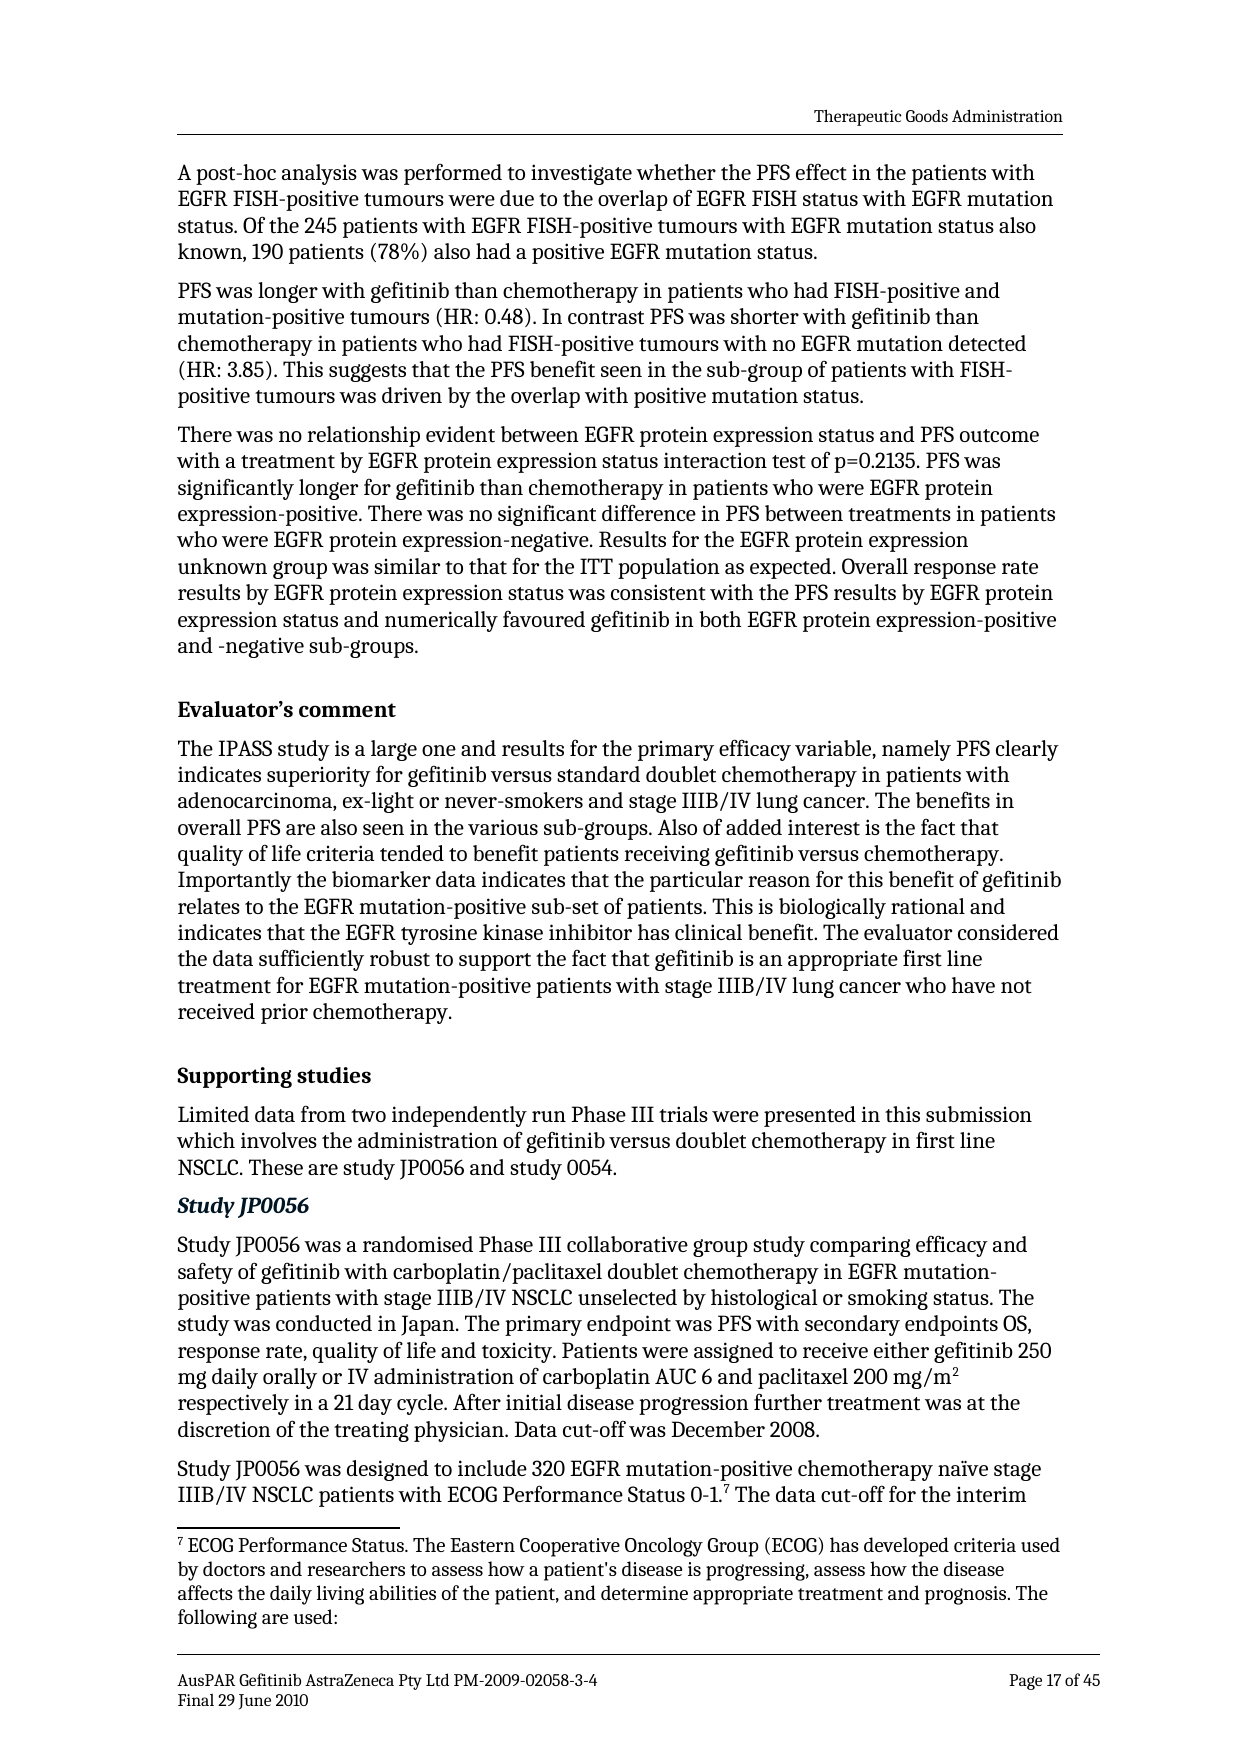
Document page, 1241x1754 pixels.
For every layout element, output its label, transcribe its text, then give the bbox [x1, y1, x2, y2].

text PFS was longer with gefitinib than chemotherapy in patients who had FISH-positive and mutation-positive tumours (HR: 0.48). In contrast PFS was shorter with gefitinib than chemotherapy in patients who had FISH-positive tumours with no EGFR mutation detected (HR: 3.85). This suggests that the PFS benefit seen in the sub-group of patients with FISH-positive tumours was driven by the overlap with positive mutation status. [177, 278, 1063, 409]
subtitle Study JP0056 [177, 1193, 1063, 1219]
text A post-hoc analysis was performed to investigate whether the PFS effect in the patients with EGFR FISH-positive tumours were due to the overlap of EGFR FISH status with EGFR mutation status. Of the 245 patients with EGFR FISH-positive tumours with EGFR mutation status also known, 190 patients (78%) also had a positive EGFR mutation status. [177, 160, 1063, 265]
text Study JP0056 was a randomised Phase III collaborative group study comparing efficacy and safety of gefitinib with carboplatin/paclitaxel doublet chemotherapy in EGFR mutation-positive patients with stage IIIB/IV NSCLC unselected by histological or smoking status. The study was conducted in Japan. The primary endpoint was PFS with secondary endpoints OS, response rate, quality of life and toxicity. Patients were assigned to receive either gefitinib 250 mg daily orally or IV administration of carboplatin AUC 6 and paclitaxel 200 mg/m2 respectively in a 21 day cycle. After initial disease progression further treatment was at the discretion of the treating physician. Data cut-off was December 2008. [177, 1232, 1063, 1443]
text The IPASS study is a large one and results for the primary efficacy variable, namely PFS clearly indicates superiority for gefitinib versus standard doublet chemotherapy in patients with adenocarcinoma, ex-light or never-smokers and stage IIIB/IV lung cancer. The benefits in overall PFS are also seen in the various sub-groups. Also of added interest is the fact that quality of life criteria tended to benefit patients receiving gefitinib versus chemotherapy. Importantly the biomarker data indicates that the particular reason for this benefit of gefitinib relates to the EGFR mutation-positive sub-set of patients. This is biologically rational and indicates that the EGFR tyrosine kinase inhibitor has clinical benefit. The evaluator considered the data sufficiently robust to support the fact that gefitinib is an appropriate first line treatment for EGFR mutation-positive patients with stage IIIB/IV lung cancer who have not received prior chemotherapy. [177, 735, 1063, 1025]
subtitle Supporting studies [177, 1063, 1063, 1089]
text Limited data from two independently run Phase III trials were presented in this submission which involves the administration of gefitinib versus doublet chemotherapy in first line NSCLC. These are study JP0056 and study 0054. [177, 1102, 1063, 1181]
text There was no relationship evident between EGFR protein expression status and PFS outcome with a treatment by EGFR protein expression status interaction test of p=0.2135. PFS was significantly longer for gefitinib than chemotherapy in patients who were EGFR protein expression-positive. There was no significant difference in PFS between treatments in patients who were EGFR protein expression-negative. Results for the EGFR protein expression unknown group was similar to that for the ITT population as expected. Overall response rate results by EGFR protein expression status was consistent with the PFS results by EGFR protein expression status and numerically favoured gefitinib in both EGFR protein expression-positive and -negative sub-groups. [177, 422, 1063, 659]
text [177, 1455, 1063, 1508]
subtitle Evaluator’s comment [177, 697, 1063, 723]
